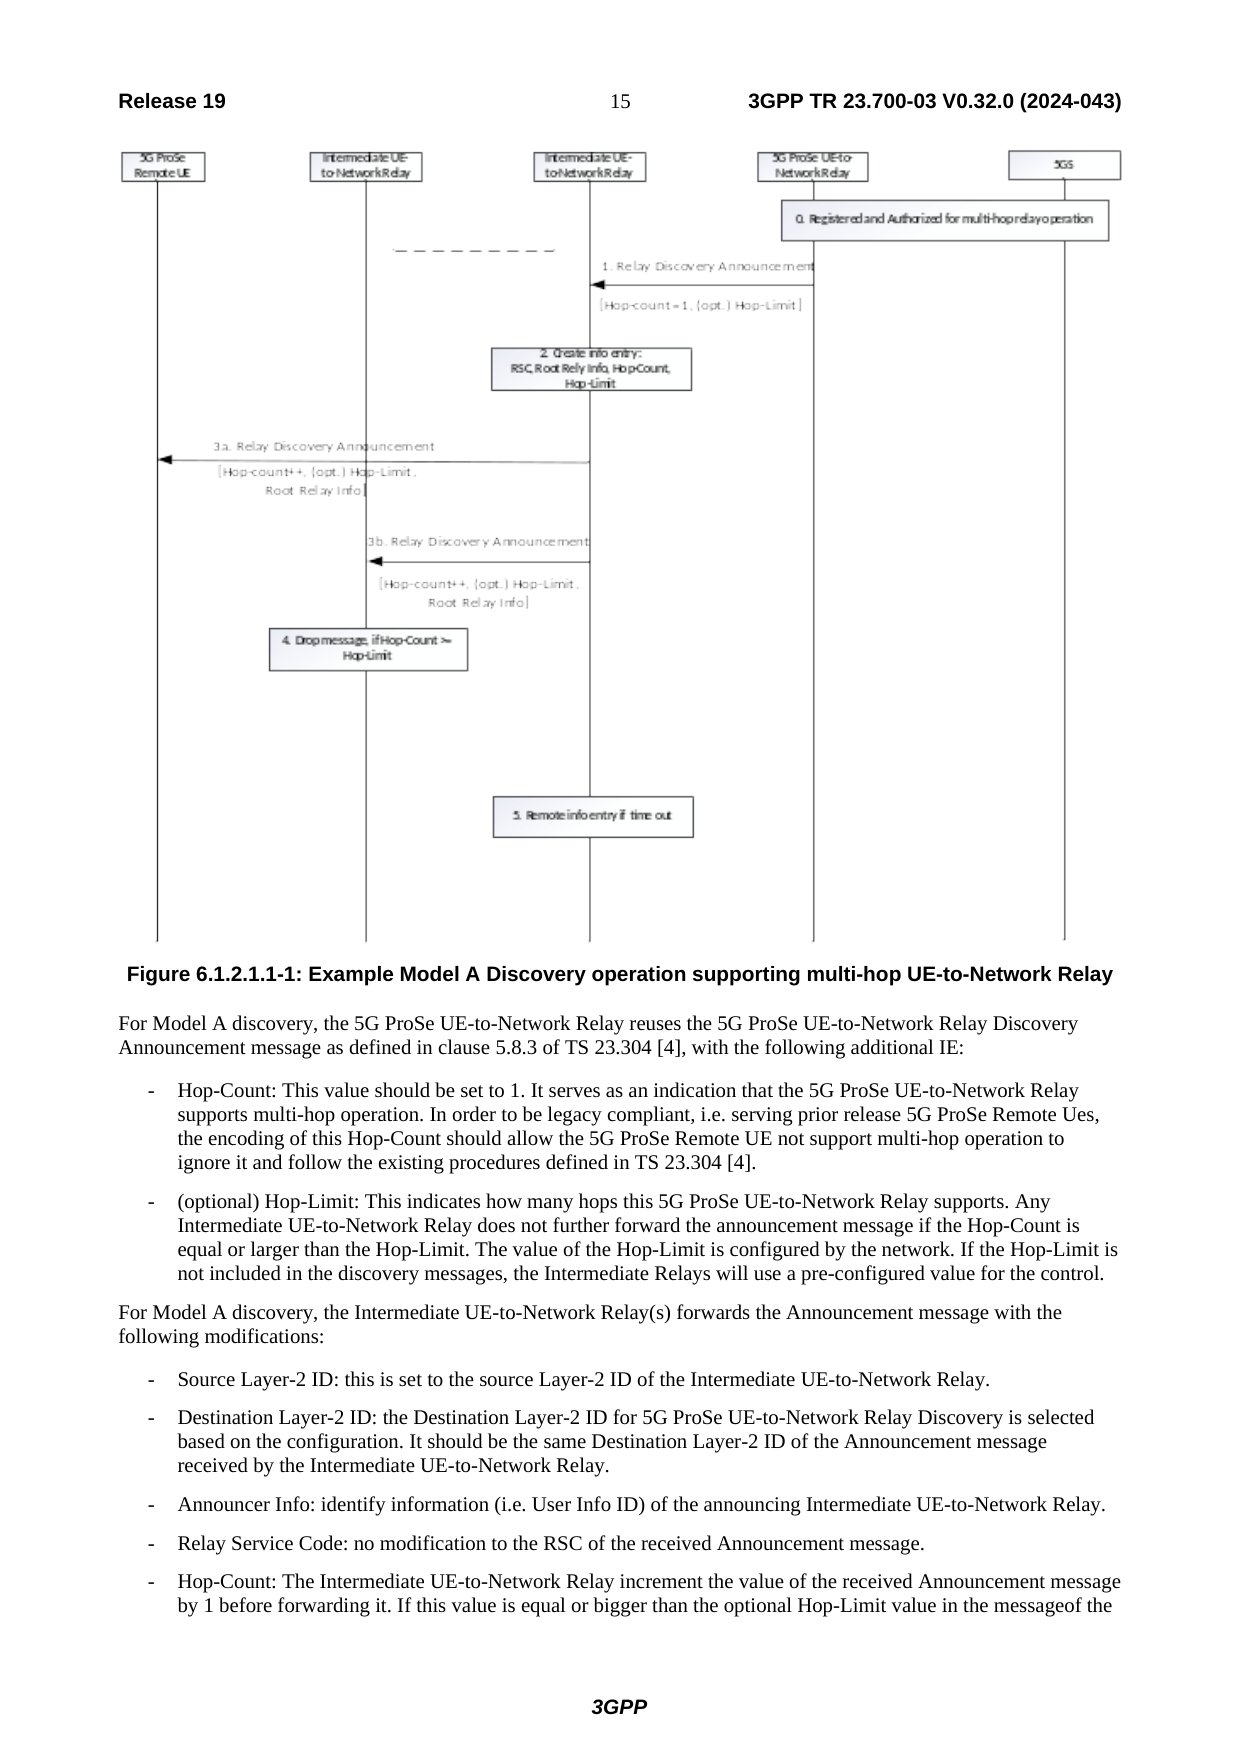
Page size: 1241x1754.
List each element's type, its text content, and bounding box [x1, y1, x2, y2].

text Figure 6.1.2.1.1-1: Example Model A Discovery operation supporting multi-hop UE-to-Network Relay [118, 962, 1122, 986]
text - Relay Service Code: no modification to the RSC of the received Announcement message. [148, 1531, 1122, 1555]
text - Source Layer-2 ID: this is set to the source Layer-2 ID of the Intermediate UE-to-Network Relay. [148, 1367, 1122, 1391]
text - Announcer Info: identify information (i.e. User Info ID) of the announcing Intermediate UE-to-Network Relay. [148, 1492, 1122, 1516]
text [148, 1569, 1122, 1617]
text - Destination Layer-2 ID: the Destination Layer-2 ID for 5G ProSe UE-to-Network Relay Discovery is selected based on the configuration. It should be the same Destination Layer-2 ID of the Announcement message received by the Intermediate UE-to-Network Relay. [148, 1405, 1122, 1477]
text - Hop-Count: This value should be set to 1. It serves as an indication that the 5G ProSe UE-to-Network Relay supports multi-hop operation. In order to be legacy compliant, i.e. serving prior release 5G ProSe Remote Ues, the encoding of this Hop-Count should allow the 5G ProSe Remote UE not support multi-hop operation to ignore it and follow the existing procedures defined in TS 23.304 [4]. [148, 1078, 1122, 1174]
text For Model A discovery, the Intermediate UE-to-Network Relay(s) forwards the Announcement message with the following modifications: [118, 1300, 1122, 1348]
text For Model A discovery, the 5G ProSe UE-to-Network Relay reuses the 5G ProSe UE-to-Network Relay Discovery Announcement message as defined in clause 5.8.3 of TS 23.304 [4], with the following additional IE: [118, 1011, 1122, 1059]
